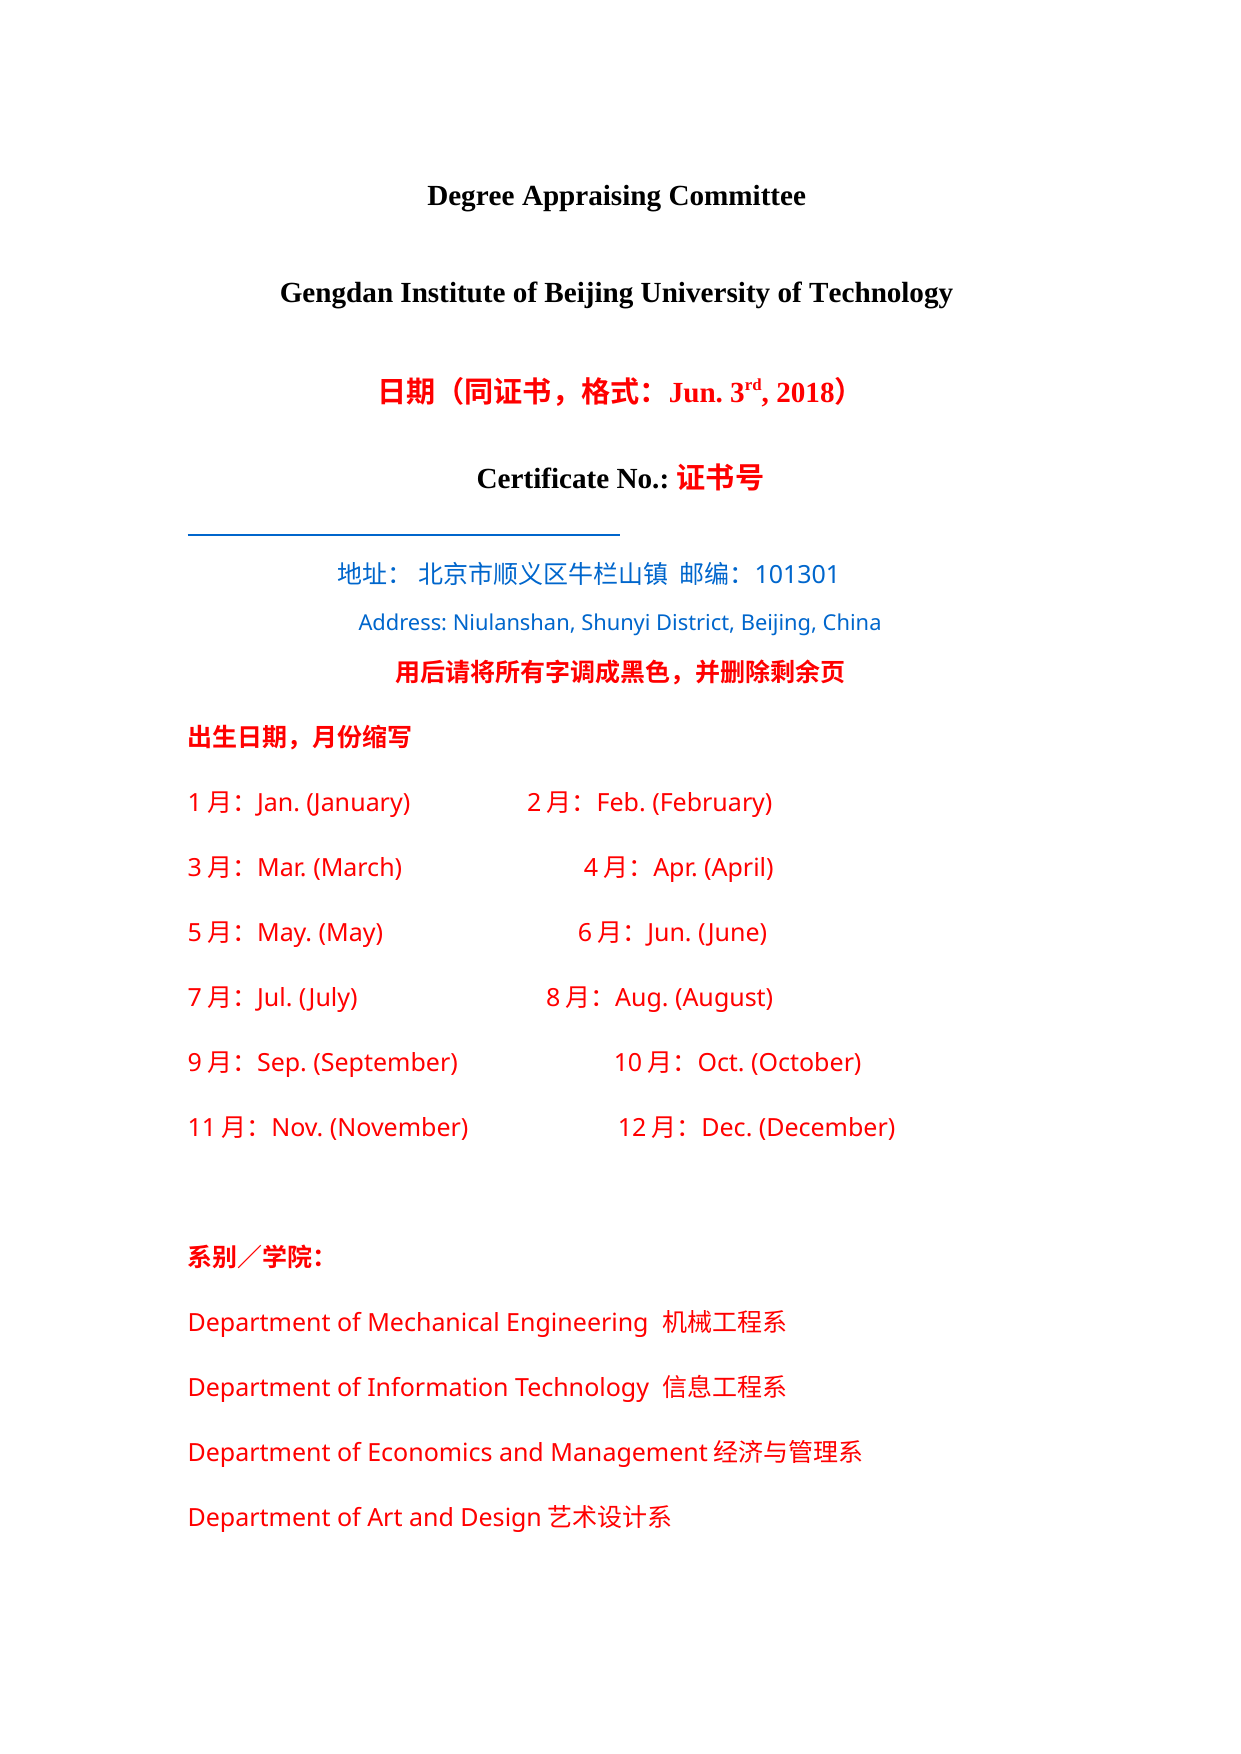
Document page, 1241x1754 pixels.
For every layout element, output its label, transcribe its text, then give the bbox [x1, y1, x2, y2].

text 3月：Mar. (March) 4月：Apr. (April) [187, 833, 1053, 898]
text 5月：May. (May) 6月：Jun. (June) [187, 898, 1053, 963]
text 用后请将所有字调成黑色，并删除剩余页 [187, 638, 1053, 703]
text 7月：Jul. (July) 8月：Aug. (August) [187, 963, 1053, 1028]
text 11月：Nov. (November) 12月：Dec. (December) [187, 1093, 1053, 1158]
text 1月：Jan. (January) 2月：Feb. (February) [187, 768, 1053, 833]
text 地址： 北京市顺义区牛栏山镇 邮编：101301 [187, 541, 1053, 606]
text Degree Appraising Committee Gengdan Institute of Beijing University of Technology 日期（同证书，格式：Jun. 3rd, 2018） [187, 162, 1053, 422]
text 9月：Sep. (September) 10月：Oct. (October) [187, 1028, 1053, 1093]
text Department of Art and Design艺术设计系 [187, 1483, 1053, 1548]
text 系别／学院： [187, 1223, 1053, 1288]
text Certificate No.: 证书号 [187, 443, 1053, 508]
text Department of Mechanical Engineering 机械工程系 [187, 1288, 1053, 1353]
text Address: Niulanshan, Shunyi District, Beijing, China [187, 606, 1053, 638]
text Department of Information Technology 信息工程系 [187, 1353, 1053, 1418]
text 出生日期，月份缩写 [187, 703, 1053, 768]
text Department of Economics and Management经济与管理系 [187, 1418, 1053, 1483]
